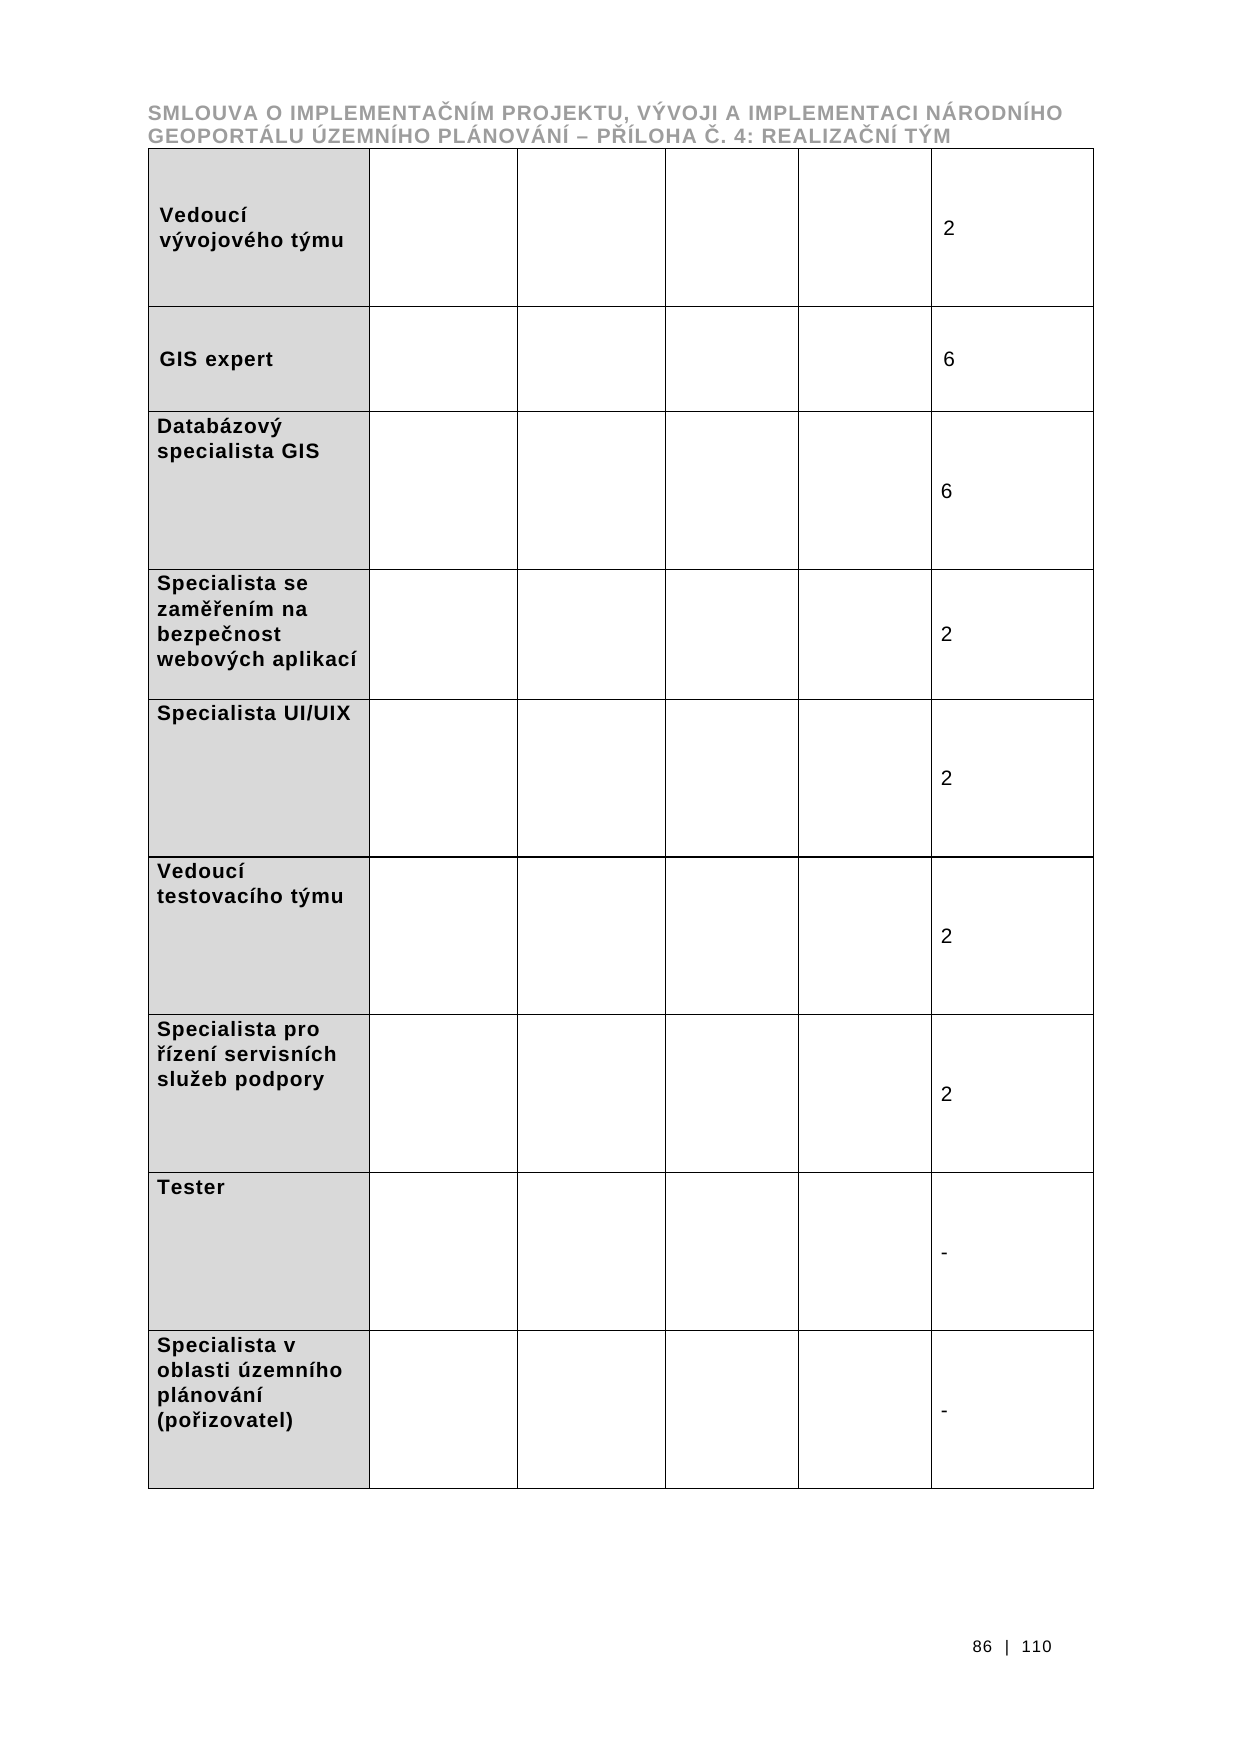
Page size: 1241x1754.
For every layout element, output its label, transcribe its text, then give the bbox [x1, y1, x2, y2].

table_cell [799, 1015, 931, 1172]
table_cell [518, 858, 665, 1014]
table_cell [518, 412, 665, 569]
table_cell 2 [932, 570, 1093, 699]
table_cell [666, 1015, 798, 1172]
table_cell [666, 307, 798, 411]
table_cell [666, 1331, 798, 1488]
table_cell 6 [932, 307, 1093, 411]
table_cell [518, 149, 665, 306]
table_cell [518, 1331, 665, 1488]
table_cell [799, 1173, 931, 1330]
table_cell [370, 412, 517, 569]
table_cell [666, 1173, 798, 1330]
table_cell [370, 1331, 517, 1488]
table_cell [370, 570, 517, 699]
table_cell [799, 307, 931, 411]
table_cell 2 [932, 858, 1093, 1014]
table_cell Specialista UI/UIX [149, 700, 369, 856]
table_cell [799, 700, 931, 856]
table_cell 2 [932, 149, 1093, 306]
table_cell [799, 1331, 931, 1488]
table_cell [799, 412, 931, 569]
table_cell Tester [149, 1173, 369, 1330]
table_cell [370, 1173, 517, 1330]
table_cell Databázový specialista GIS [149, 412, 369, 569]
table_cell Vedoucí testovacího týmu [149, 858, 369, 1014]
table_cell [518, 1173, 665, 1330]
table_cell [666, 858, 798, 1014]
table_cell [518, 307, 665, 411]
table_cell [666, 700, 798, 856]
table_cell [518, 700, 665, 856]
table_cell [666, 570, 798, 699]
table_cell [370, 700, 517, 856]
table_cell [799, 858, 931, 1014]
table_cell [370, 149, 517, 306]
table_cell Specialista se zaměřením na bezpečnost webových aplikací [149, 570, 369, 699]
table_cell Specialista v oblasti územního plánování (pořizovatel) [149, 1331, 369, 1488]
table_cell [666, 412, 798, 569]
table_cell [370, 307, 517, 411]
table_cell Vedoucí vývojového týmu [149, 149, 369, 306]
table_cell [518, 1015, 665, 1172]
table_cell [799, 570, 931, 699]
table_cell - [932, 1173, 1093, 1330]
table_cell 6 [932, 412, 1093, 569]
table_cell 2 [932, 700, 1093, 856]
table_cell [370, 1015, 517, 1172]
table_cell Specialista pro řízení servisních služeb podpory [149, 1015, 369, 1172]
table_cell [518, 570, 665, 699]
table_cell [799, 149, 931, 306]
table_cell GIS expert [149, 307, 369, 411]
table_cell - [932, 1331, 1093, 1488]
table_cell [370, 858, 517, 1014]
table_cell 2 [932, 1015, 1093, 1172]
table_cell [666, 149, 798, 306]
